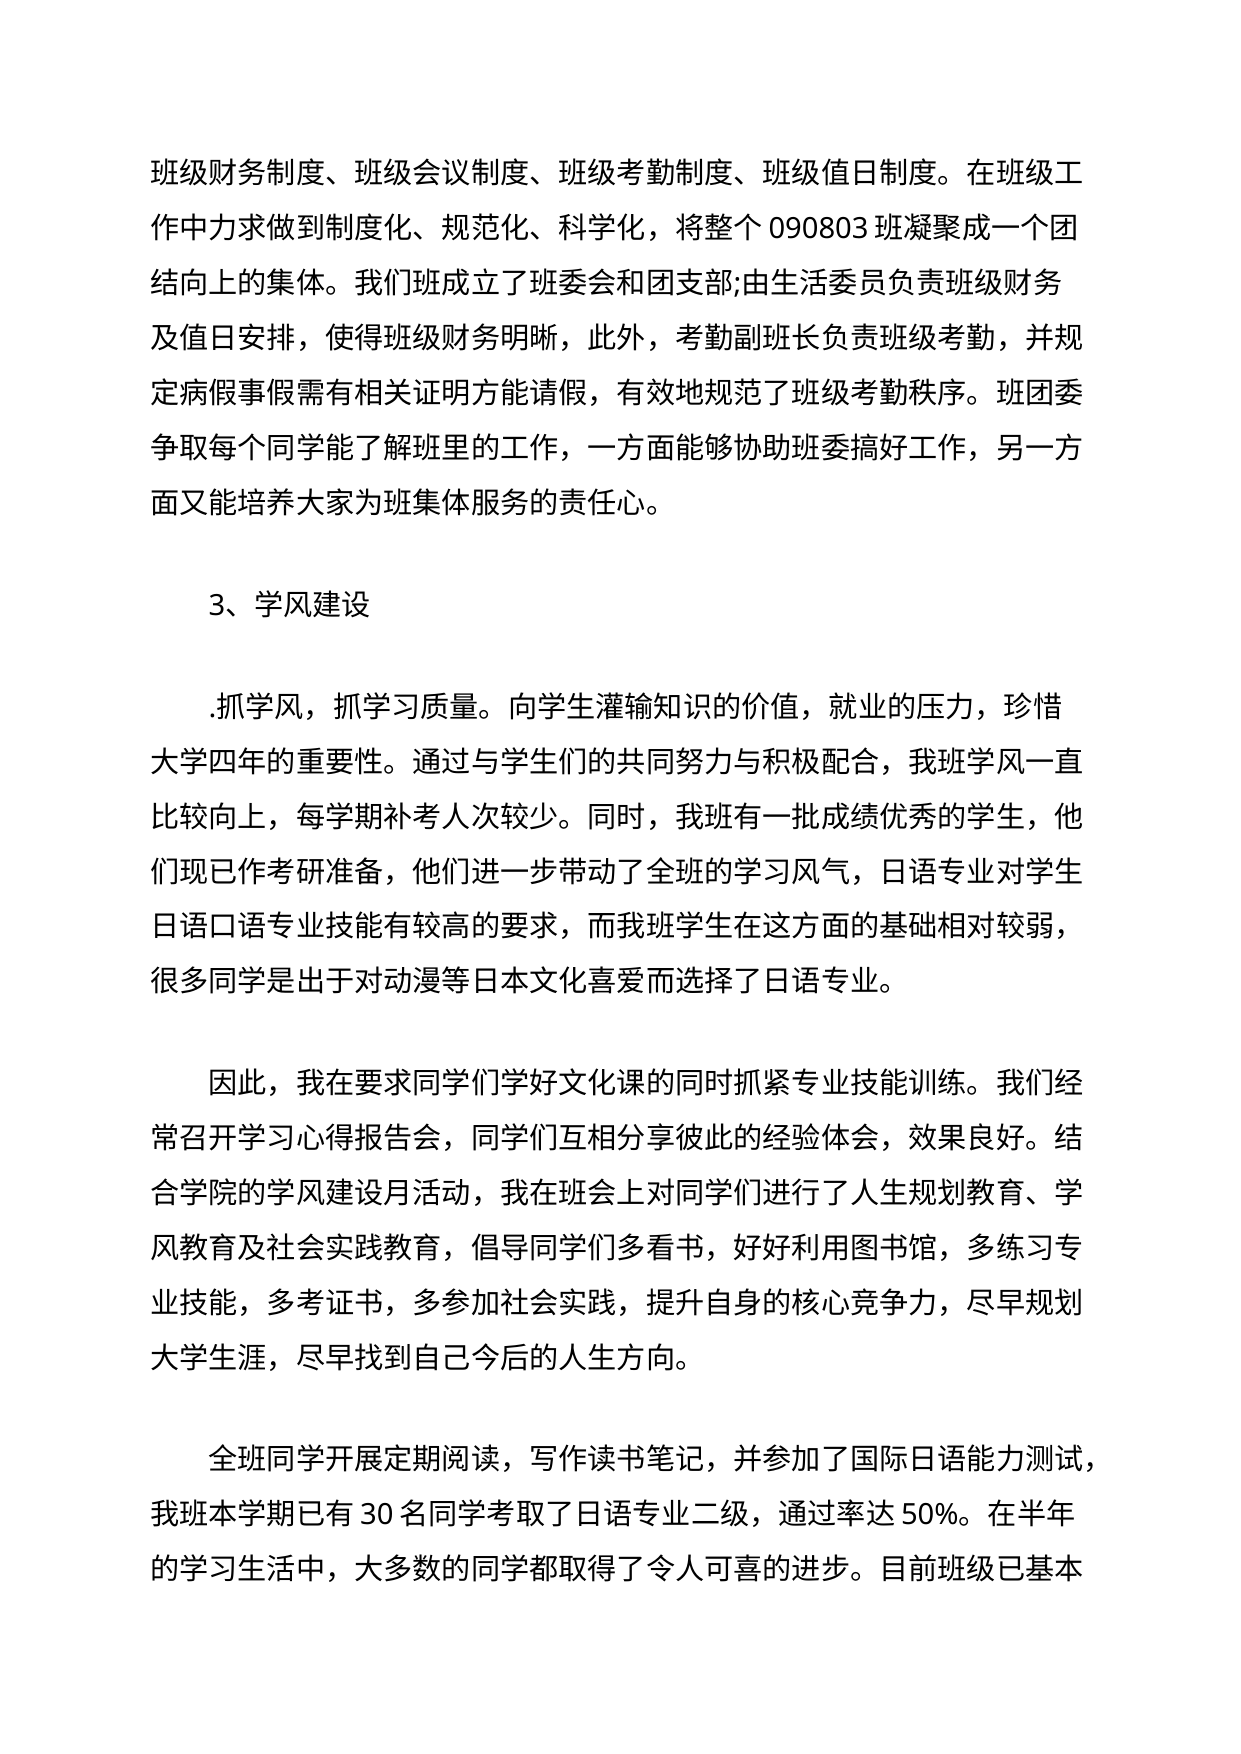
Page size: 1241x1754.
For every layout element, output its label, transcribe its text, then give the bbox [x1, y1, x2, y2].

text 3、学风建设 [150, 581, 1090, 624]
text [150, 150, 1090, 522]
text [150, 1436, 1090, 1588]
text .抓学风，抓学习质量。向学生灌输知识的价值，就业的压力，珍惜大学四年的重要性。通过与学生们的共同努力与积极配合，我班学风一直比较向上，每学期补考人次较少。同时，我班有一批成绩优秀的学生，他们现已作考研准备，他们进一步带动了全班的学习风气，日语专业对学生日语口语专业技能有较高的要求，而我班学生在这方面的基础相对较弱，很多同学是出于对动漫等日本文化喜爱而选择了日语专业。 [150, 683, 1090, 1000]
text 因此，我在要求同学们学好文化课的同时抓紧专业技能训练。我们经常召开学习心得报告会，同学们互相分享彼此的经验体会，效果良好。结合学院的学风建设月活动，我在班会上对同学们进行了人生规划教育、学风教育及社会实践教育，倡导同学们多看书，好好利用图书馆，多练习专业技能，多考证书，多参加社会实践，提升自身的核心竞争力，尽早规划大学生涯，尽早找到自己今后的人生方向。 [150, 1060, 1090, 1376]
